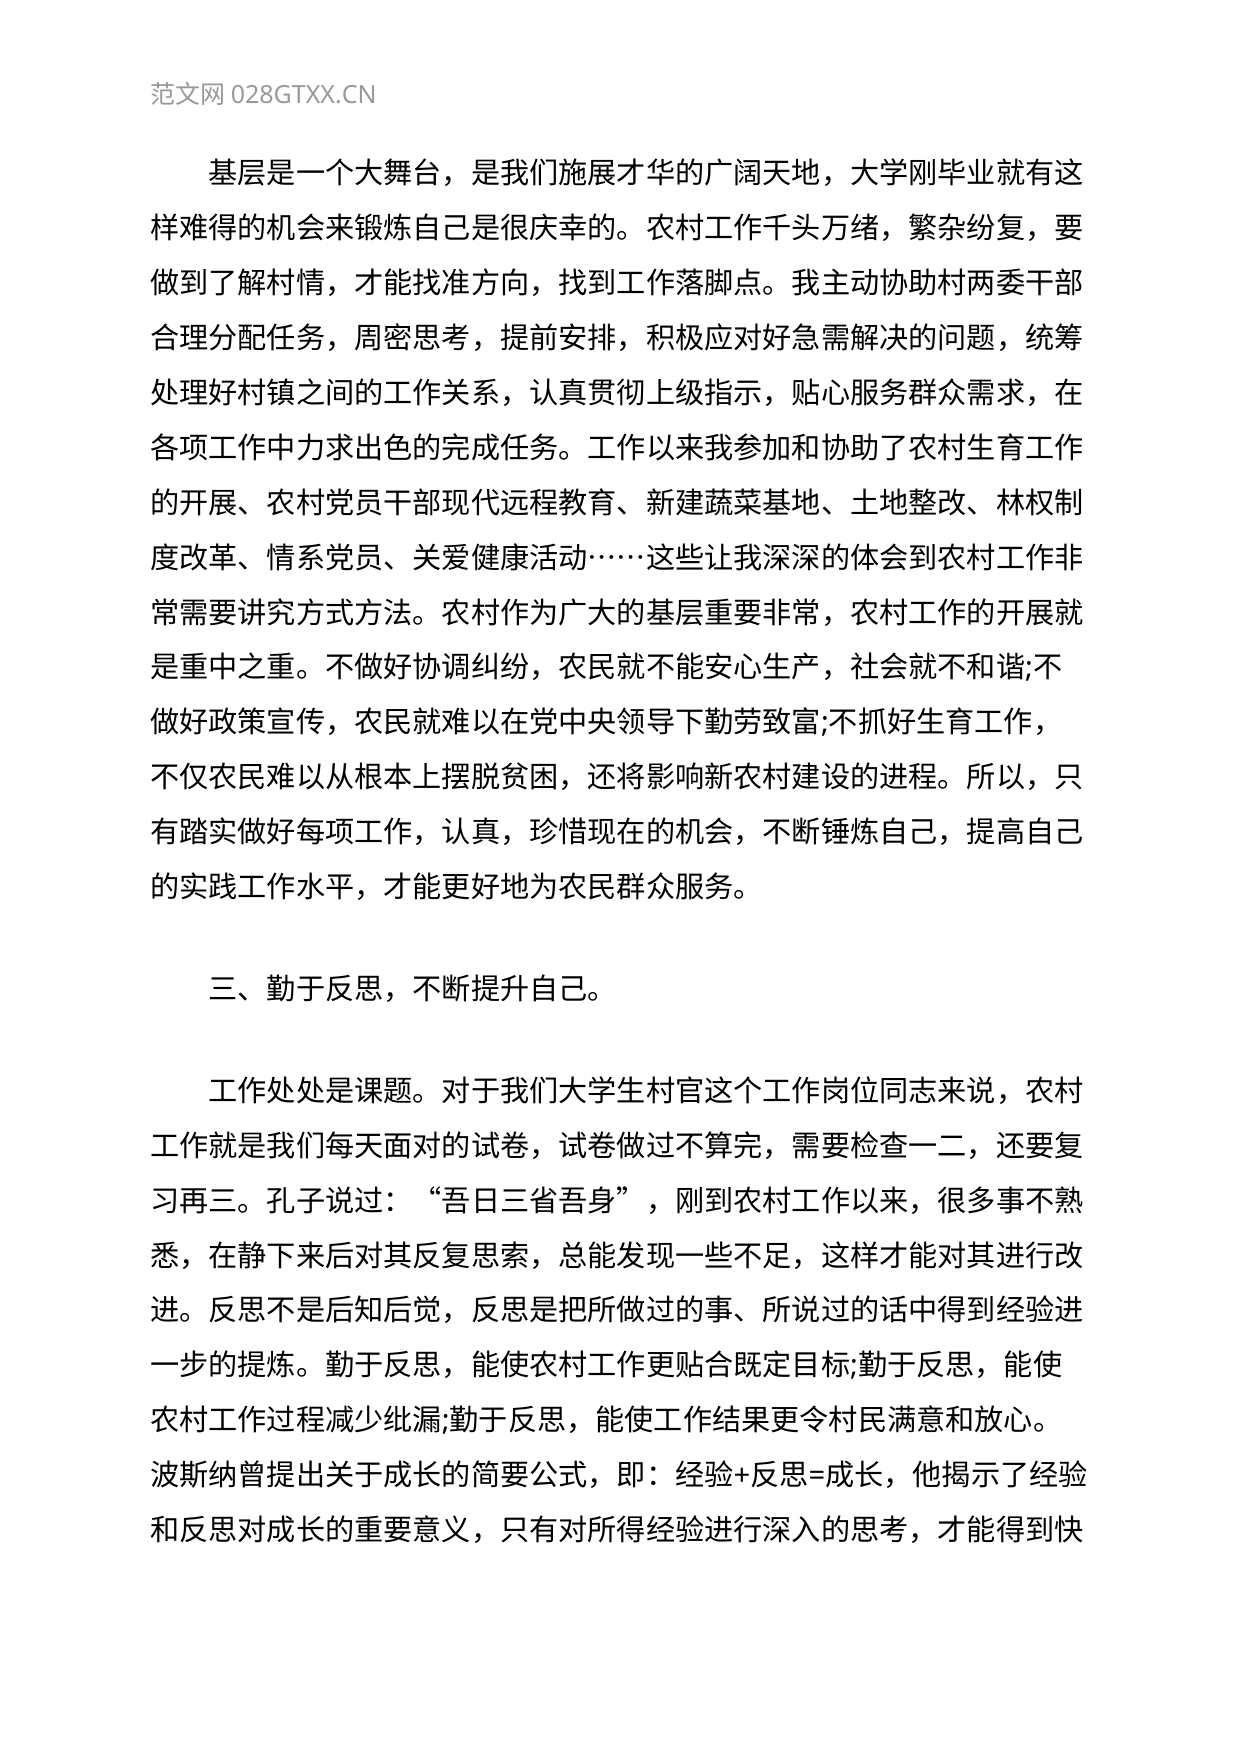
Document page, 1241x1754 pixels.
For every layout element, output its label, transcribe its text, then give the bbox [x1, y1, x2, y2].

text 基层是一个大舞台，是我们施展才华的广阔天地，大学刚毕业就有这样难得的机会来锻炼自己是很庆幸的。农村工作千头万绪，繁杂纷复，要做到了解村情，才能找准方向，找到工作落脚点。我主动协助村两委干部合理分配任务，周密思考，提前安排，积极应对好急需解决的问题，统筹处理好村镇之间的工作关系，认真贯彻上级指示，贴心服务群众需求，在各项工作中力求出色的完成任务。工作以来我参加和协助了农村生育工作的开展、农村党员干部现代远程教育、新建蔬菜基地、土地整改、林权制度改革、情系党员、关爱健康活动……这些让我深深的体会到农村工作非常需要讲究方式方法。农村作为广大的基层重要非常，农村工作的开展就是重中之重。不做好协调纠纷，农民就不能安心生产，社会就不和谐;不做好政策宣传，农民就难以在党中央领导下勤劳致富;不抓好生育工作，不仅农民难以从根本上摆脱贫困，还将影响新农村建设的进程。所以，只有踏实做好每项工作，认真，珍惜现在的机会，不断锤炼自己，提高自己的实践工作水平，才能更好地为农民群众服务。 [150, 150, 1090, 906]
text 三、勤于反思，不断提升自己。 [150, 966, 1090, 1008]
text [150, 1067, 1090, 1549]
